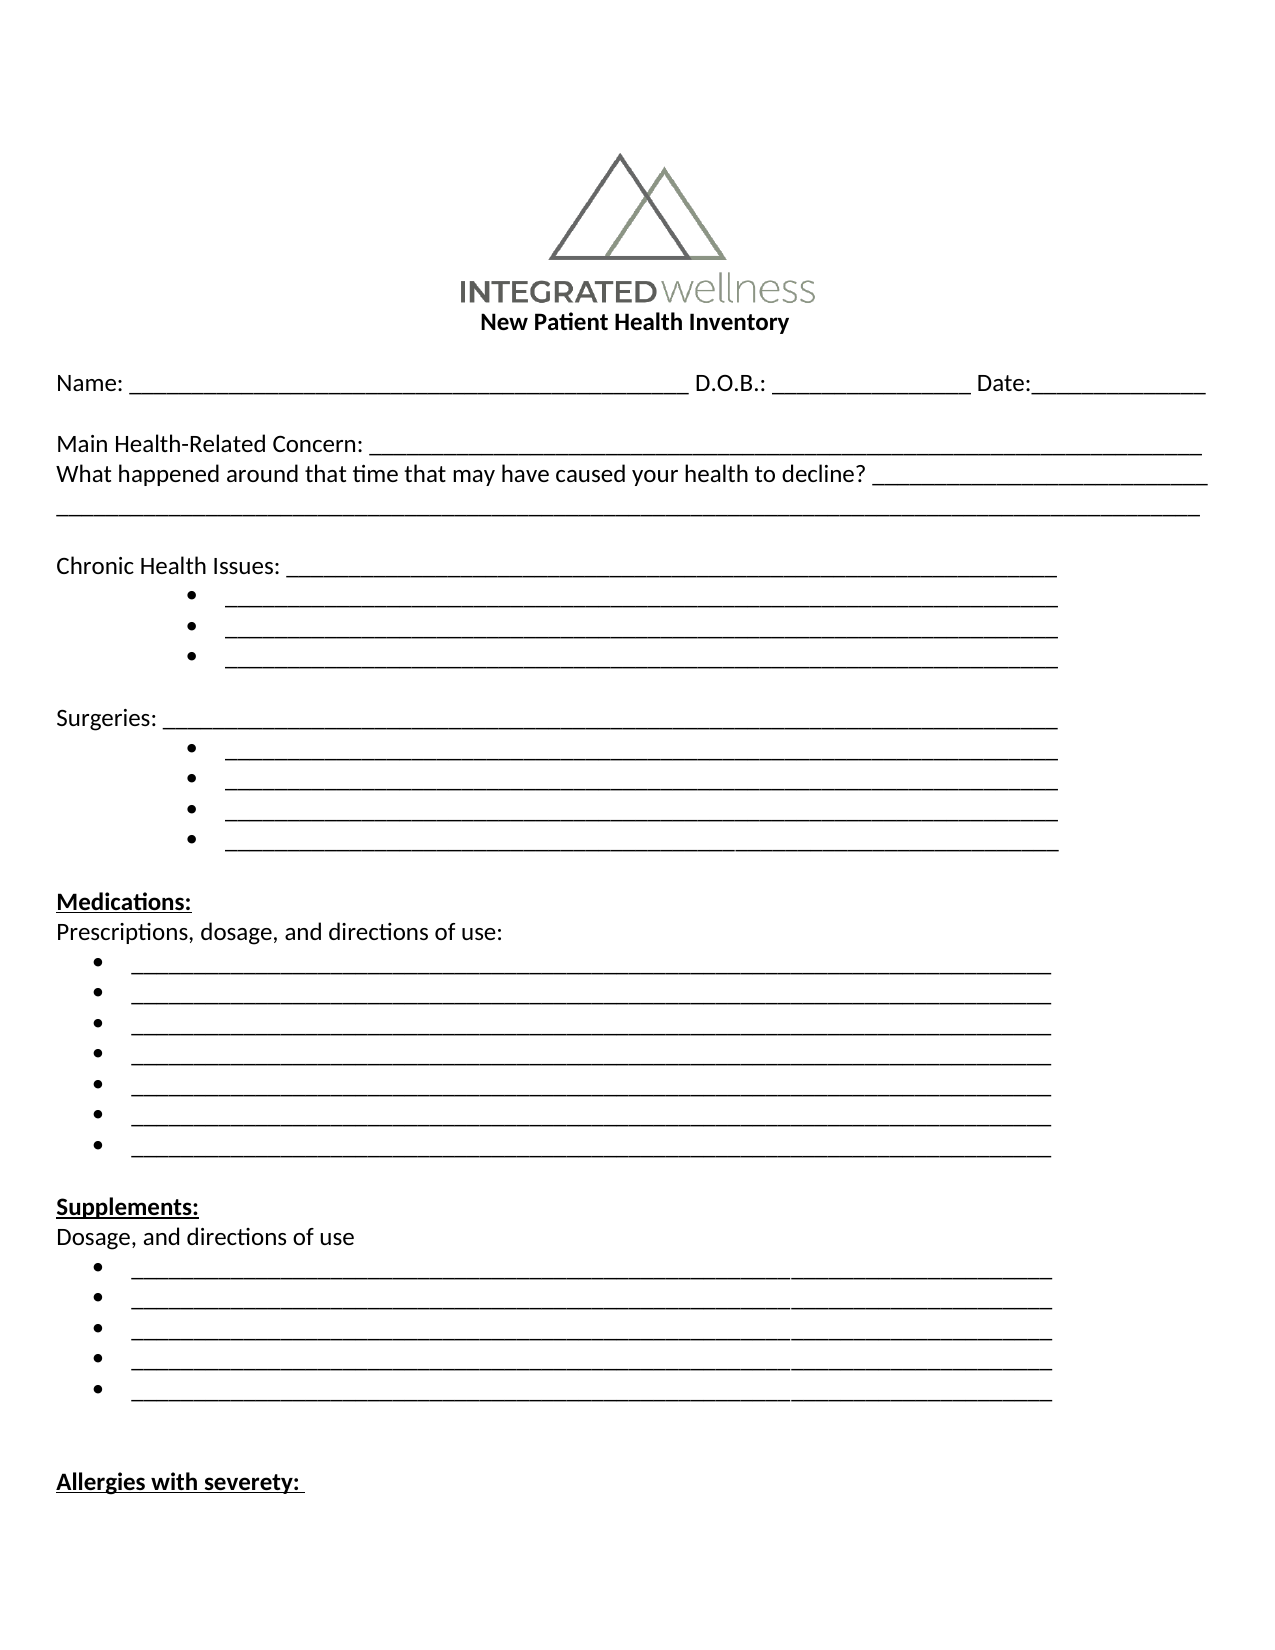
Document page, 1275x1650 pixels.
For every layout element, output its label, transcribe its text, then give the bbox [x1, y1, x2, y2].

list __________________________________________________________________________ [94, 1282, 1219, 1313]
list ___________________________________________________________________ [187, 581, 1219, 611]
text Allergies with severety: [56, 1466, 1219, 1496]
list __________________________________________________________________________ [94, 947, 1219, 977]
text Surgeries: ________________________________________________________________________ [56, 703, 1219, 733]
text What happened around that time that may have caused your health to decline? ___________________________ [56, 458, 1219, 489]
list ___________________________________________________________________ [187, 642, 1219, 672]
text ____________________________________________________________________________________________ [56, 489, 1219, 519]
list ___________________________________________________________________ [187, 825, 1219, 855]
list __________________________________________________________________________ [94, 1374, 1219, 1404]
list __________________________________________________________________________ [94, 977, 1219, 1008]
picture [457, 150, 818, 306]
list __________________________________________________________________________ [94, 1038, 1219, 1069]
list __________________________________________________________________________ [94, 1130, 1219, 1160]
list __________________________________________________________________________ [94, 1313, 1219, 1343]
list __________________________________________________________________________ [94, 1252, 1219, 1282]
list __________________________________________________________________________ [94, 1069, 1219, 1099]
text Chronic Health Issues: ______________________________________________________________ [56, 550, 1219, 581]
list __________________________________________________________________________ [94, 1008, 1219, 1038]
text Prescriptions, dosage, and directions of use: [56, 916, 1219, 947]
list ___________________________________________________________________ [187, 611, 1219, 642]
text Name: _____________________________________________ D.O.B.: ________________ Date:______________ [56, 367, 1219, 397]
text New Patient Health Inventory [56, 306, 1219, 336]
text Medications: [56, 886, 1219, 916]
text Dosage, and directions of use [56, 1221, 1219, 1252]
list ___________________________________________________________________ [187, 794, 1219, 825]
text Supplements: [56, 1191, 1219, 1221]
list __________________________________________________________________________ [94, 1099, 1219, 1130]
list ___________________________________________________________________ [187, 764, 1219, 794]
text Main Health-Related Concern: ___________________________________________________________________ [56, 428, 1219, 458]
list __________________________________________________________________________ [94, 1343, 1219, 1374]
list ___________________________________________________________________ [187, 733, 1219, 764]
